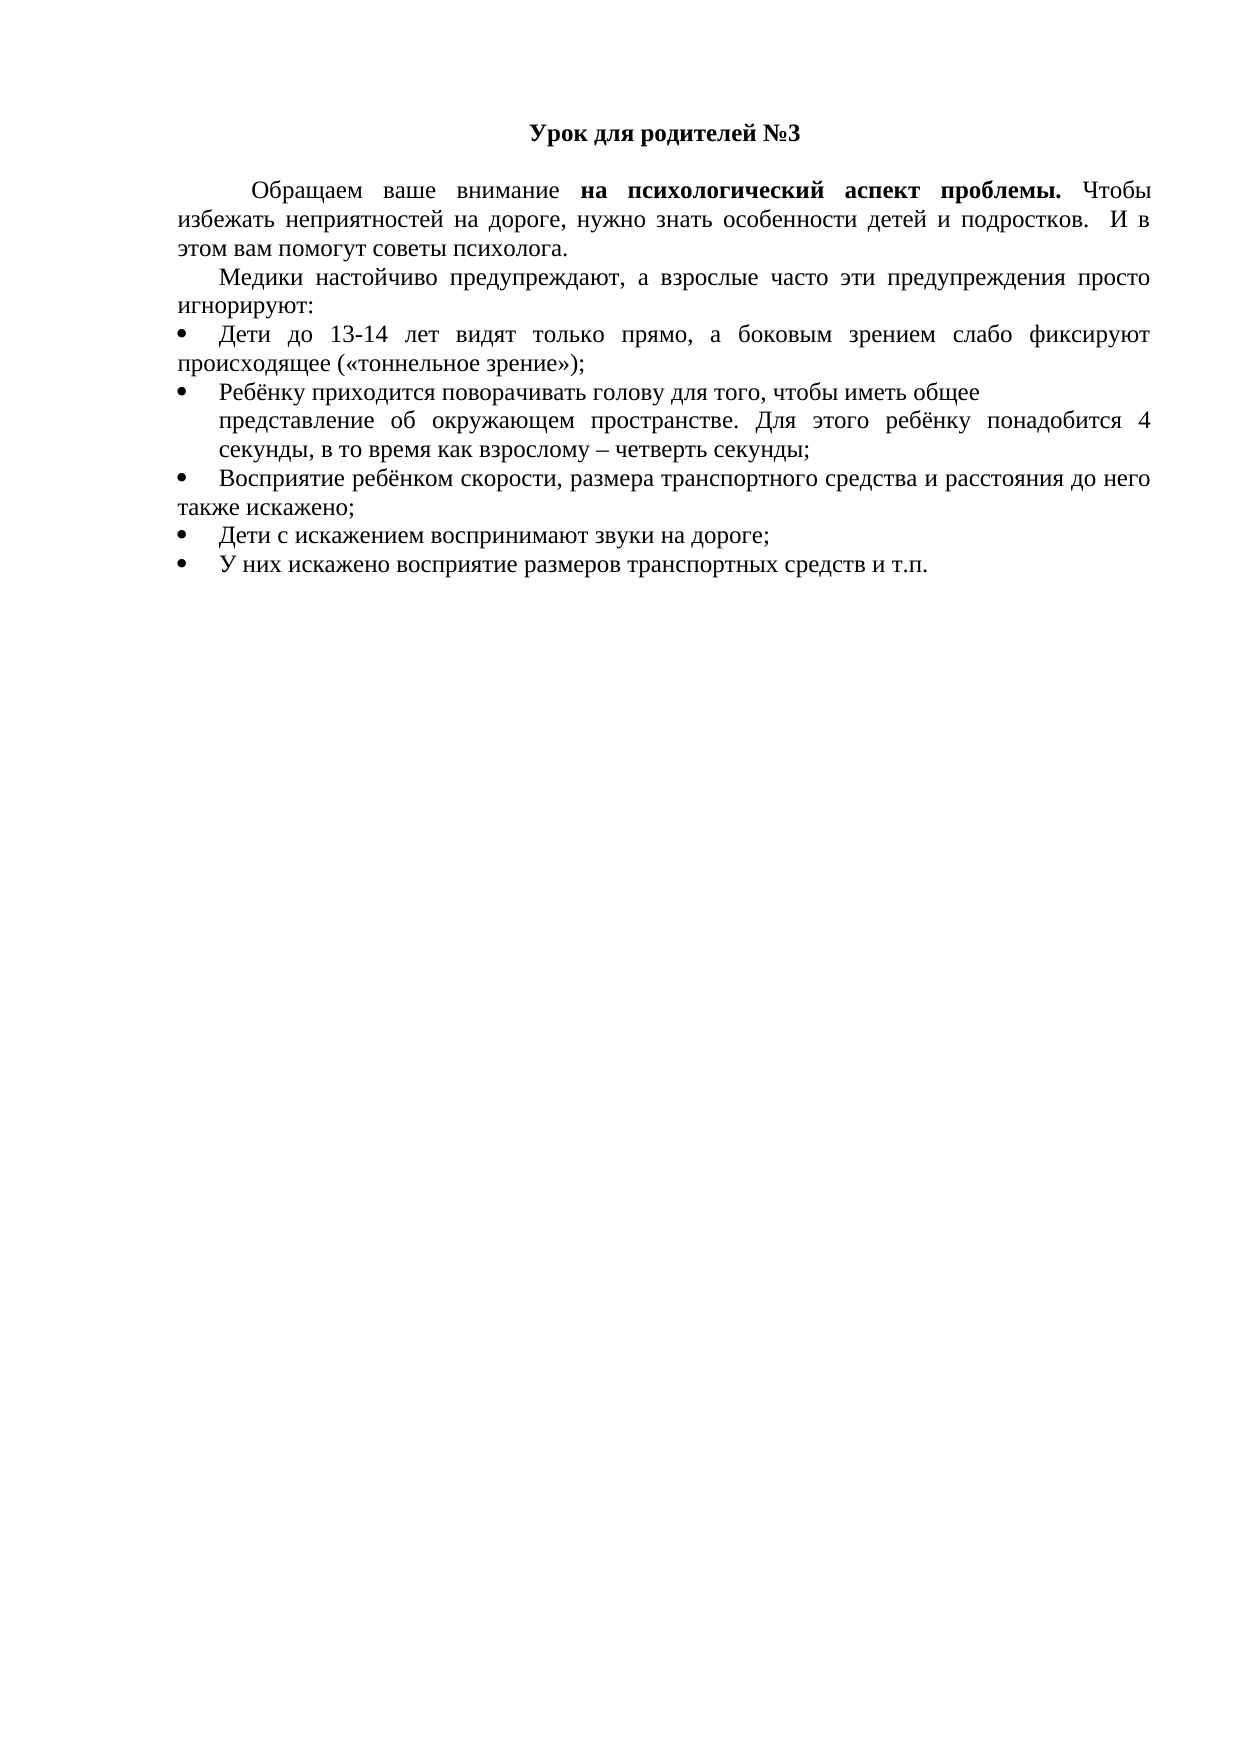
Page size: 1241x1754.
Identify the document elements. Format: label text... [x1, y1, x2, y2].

text представление об окружающем пространстве. Для этого ребёнку понадобится 4 секунды, в то время как взрослому – четверть секунды; [218, 406, 1152, 463]
list Ребёнку приходится поворачивать голову для того, чтобы иметь общее [177, 377, 1152, 406]
list Дети с искажением воспринимают звуки на дороге; [177, 521, 1152, 549]
text Урок для родителей №3 [177, 118, 1152, 147]
text Медики настойчиво предупреждают, а взрослые часто эти предупреждения просто игнорируют: [177, 262, 1152, 319]
list У них искажено восприятие размеров транспортных средств и т.п. [177, 549, 1152, 578]
list Дети до 13-14 лет видят только прямо, а боковым зрением слабо фиксируют происходящее («тоннельное зрение»); [177, 319, 1152, 377]
list Восприятие ребёнком скорости, размера транспортного средства и расстояния до него также искажено; [177, 463, 1152, 521]
text Обращаем ваше внимание на психологический аспект проблемы. Чтобы избежать неприятностей на дороге, нужно знать особенности детей и подростков. И в этом вам помогут советы психолога. [177, 176, 1152, 262]
